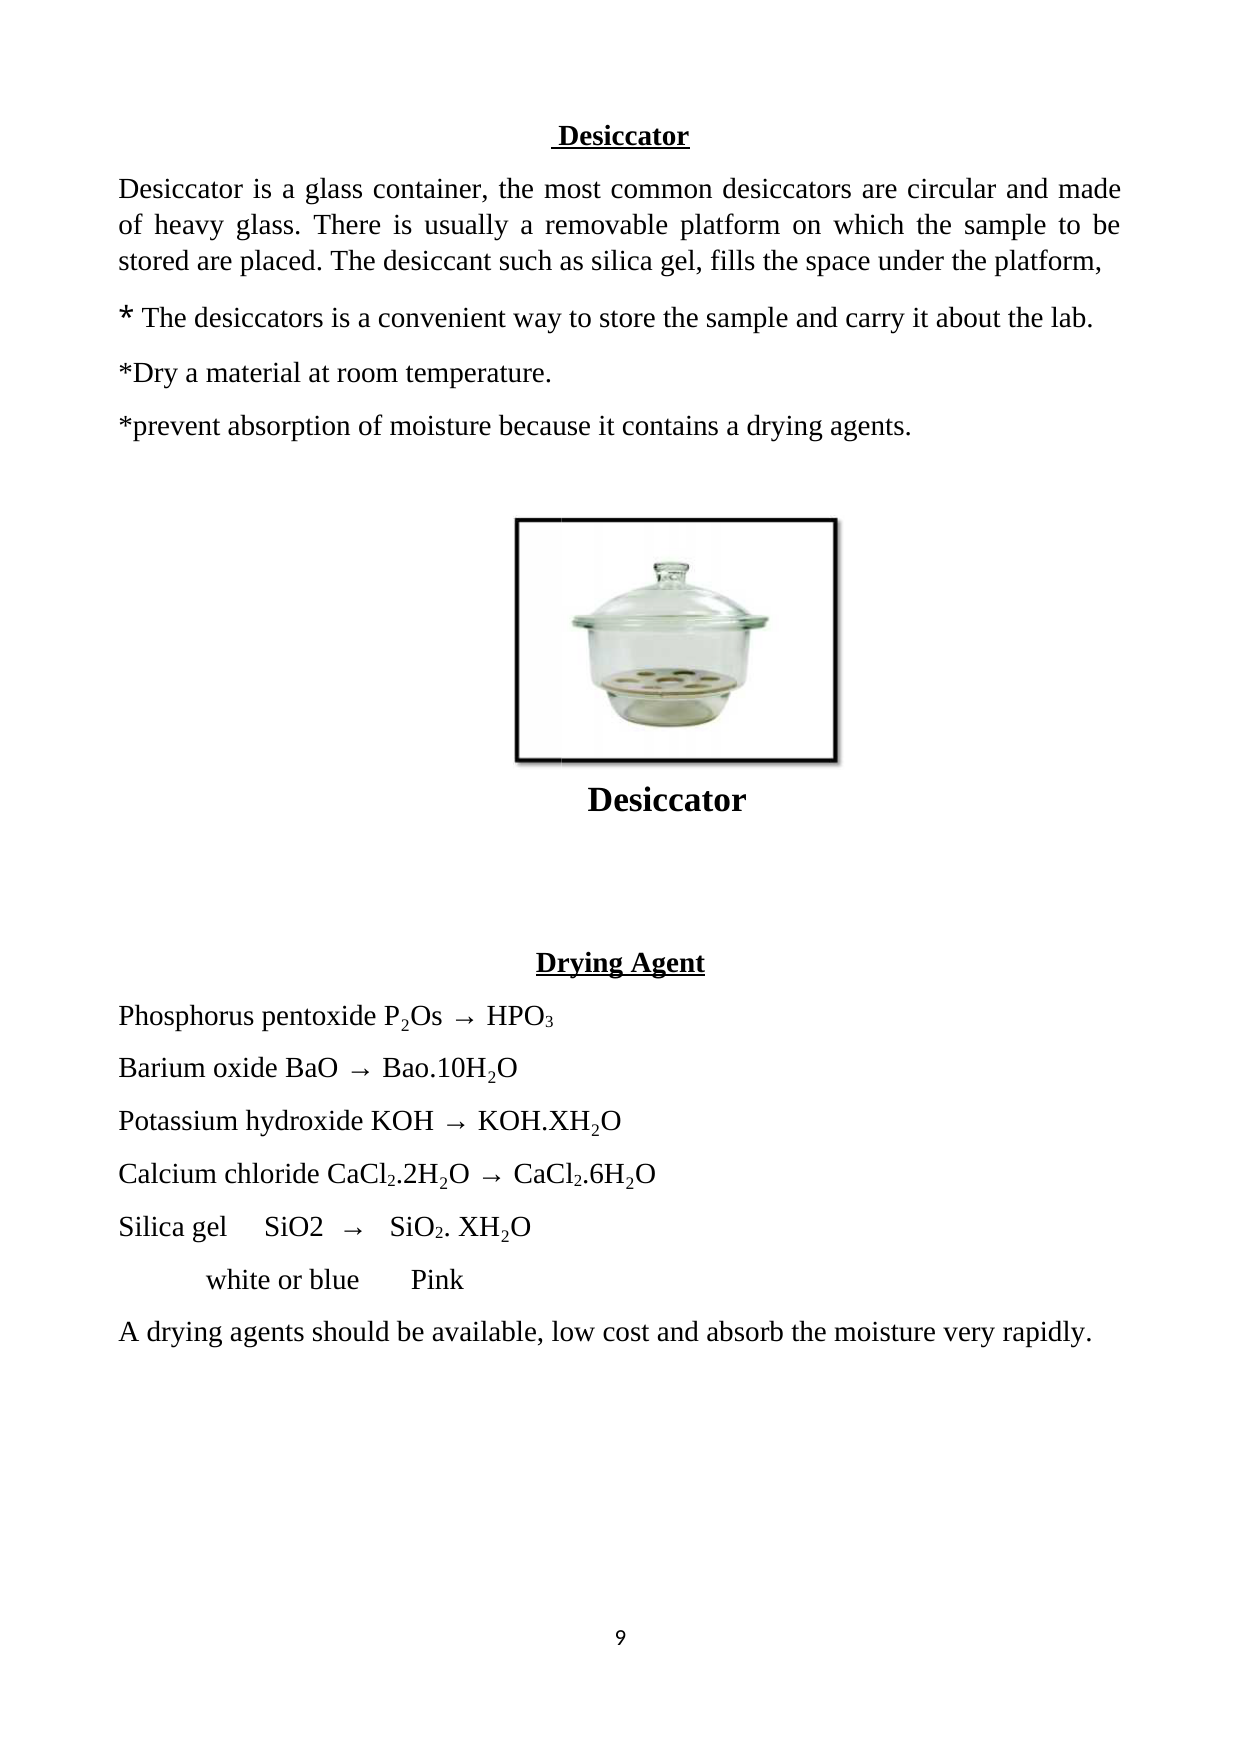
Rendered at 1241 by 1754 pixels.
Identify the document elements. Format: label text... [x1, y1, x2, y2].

text Phosphorus pentoxide P₂Os → HPO3 [118, 998, 1122, 1031]
text Calcium chloride CaCl2.2H₂O → CaCl2.6H₂O [118, 1156, 1122, 1190]
text Potassium hydroxide KOH → KOH.XH₂O [118, 1103, 1122, 1137]
text A drying agents should be available, low cost and absorb the moisture very rapidly. [118, 1314, 1122, 1348]
text Silica gel SiO2 → SiO2. XH₂O [118, 1209, 1122, 1242]
text *Dry a material at room temperature. [118, 356, 1122, 389]
text Desiccator is a glass container, the most common desiccators are circular and made of heavy glass. There is usually a removable platform on which the sample to be stored are placed. The desiccant such as silica gel, fills the space under the platform, [118, 171, 1122, 277]
text white or blue Pink [118, 1262, 1122, 1295]
text * The desiccators is a convenient way to store the sample and carry it about the lab. [118, 296, 1122, 336]
text *prevent absorption of moisture because it contains a drying agents. [118, 408, 1122, 442]
text Desiccator [118, 118, 1122, 152]
text Drying Agent [118, 945, 1122, 978]
text Desiccator [118, 778, 1122, 819]
text Barium oxide BaO → Bao.10H₂O [118, 1051, 1122, 1084]
